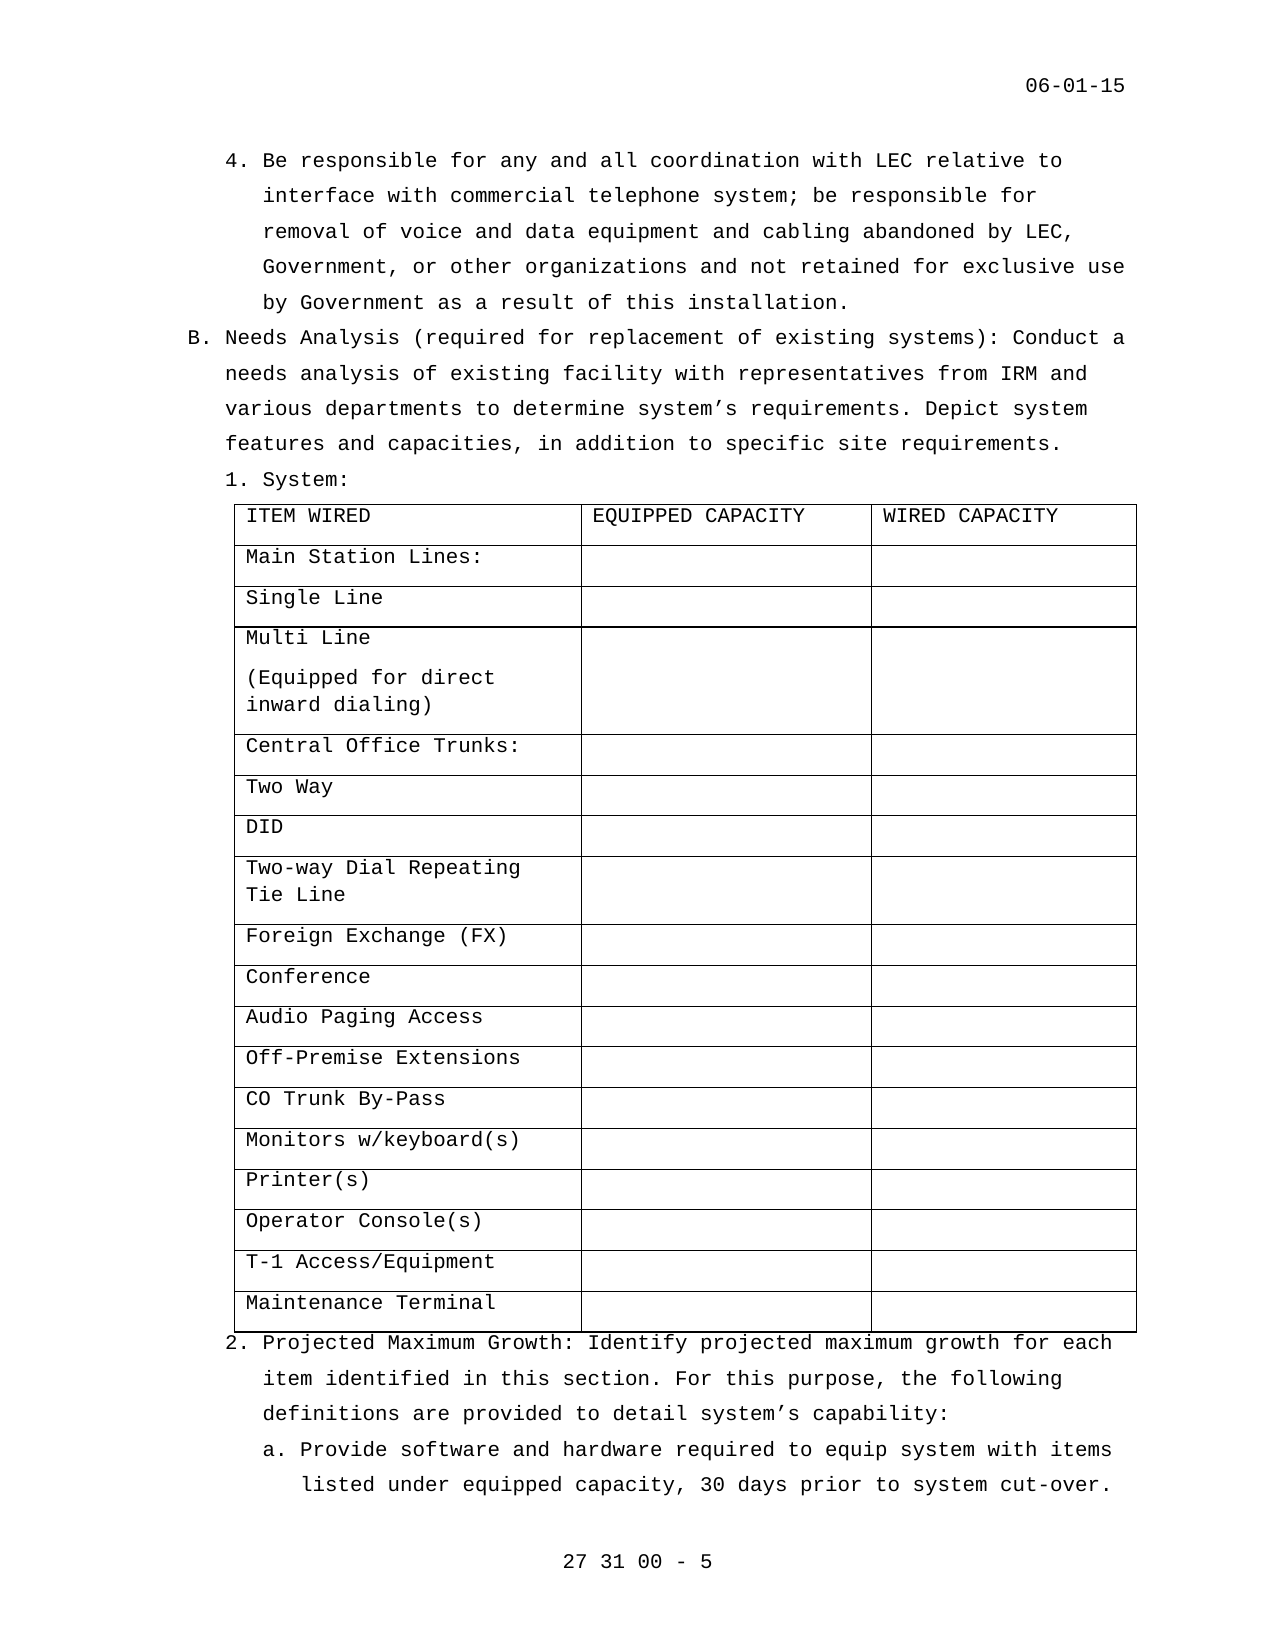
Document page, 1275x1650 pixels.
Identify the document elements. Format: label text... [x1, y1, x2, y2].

table_cell [872, 857, 1136, 924]
table_header WIRED CAPACITY [872, 505, 1136, 545]
table_cell [872, 925, 1136, 965]
table_cell [582, 966, 871, 1006]
table_cell [872, 1251, 1136, 1291]
table_cell [872, 1210, 1136, 1250]
table_cell [582, 816, 871, 856]
table_cell Single Line [235, 587, 581, 626]
table_cell [582, 1251, 871, 1291]
table_cell [872, 628, 1136, 734]
table_cell T-1 Access/Equipment [235, 1251, 581, 1291]
text Be responsible for any and all coordination with LEC relative to interface with commercial telephone system; be responsible for removal of voice and data equipment and cabling abandoned by LEC, Government, or other organizations and not retained for exclusive use by Government as a result of this installation. [225, 150, 1125, 315]
table_cell Foreign Exchange (FX) [235, 925, 581, 965]
table_cell [582, 1129, 871, 1168]
table_cell [872, 587, 1136, 626]
table_cell [582, 1210, 871, 1250]
text Needs Analysis (required for replacement of existing systems): Conduct a needs analysis of existing facility with representatives from IRM and various departments to determine system’s requirements. Depict system features and capacities, in addition to specific site requirements. [187, 327, 1125, 457]
table_header EQUIPPED CAPACITY [582, 505, 871, 545]
table_cell [872, 735, 1136, 775]
table_cell [872, 1047, 1136, 1087]
table_cell [872, 1088, 1136, 1128]
table_header ITEM WIRED [235, 505, 581, 545]
table_cell [872, 1170, 1136, 1209]
table_cell [582, 587, 871, 626]
table_cell CO Trunk By-Pass [235, 1088, 581, 1128]
table_cell [582, 1292, 871, 1331]
table_cell [582, 1047, 871, 1087]
table_cell [582, 1088, 871, 1128]
table_cell Central Office Trunks: [235, 735, 581, 775]
text Provide software and hardware required to equip system with items listed under equipped capacity, 30 days prior to system cut-over. [262, 1439, 1125, 1498]
table_cell [872, 816, 1136, 856]
table_cell DID [235, 816, 581, 856]
table_cell [872, 1007, 1136, 1046]
table_cell Audio Paging Access [235, 1007, 581, 1046]
table_cell [872, 1129, 1136, 1168]
table_cell [872, 1292, 1136, 1331]
table_cell Printer(s) [235, 1170, 581, 1209]
table_cell [872, 966, 1136, 1006]
table_cell [872, 776, 1136, 815]
table_cell Two-way Dial Repeating Tie Line [235, 857, 581, 924]
table_cell [582, 776, 871, 815]
table_cell Main Station Lines: [235, 546, 581, 586]
table_cell [582, 628, 871, 734]
table_cell [582, 857, 871, 924]
table_cell [582, 925, 871, 965]
table_cell Operator Console(s) [235, 1210, 581, 1250]
text Projected Maximum Growth: Identify projected maximum growth for each item identified in this section. For this purpose, the following definitions are provided to detail system’s capability: [225, 1332, 1125, 1427]
table_cell Multi Line (Equipped for direct inward dialing) [235, 628, 581, 734]
table_cell Off-Premise Extensions [235, 1047, 581, 1087]
table_cell [872, 546, 1136, 586]
table_cell Maintenance Terminal [235, 1292, 581, 1331]
text System: [225, 469, 1125, 492]
table_cell Two Way [235, 776, 581, 815]
table_cell [582, 1170, 871, 1209]
table_cell Monitors w/keyboard(s) [235, 1129, 581, 1168]
table_cell [582, 1007, 871, 1046]
table_cell [582, 735, 871, 775]
table_cell [582, 546, 871, 586]
table_cell Conference [235, 966, 581, 1006]
